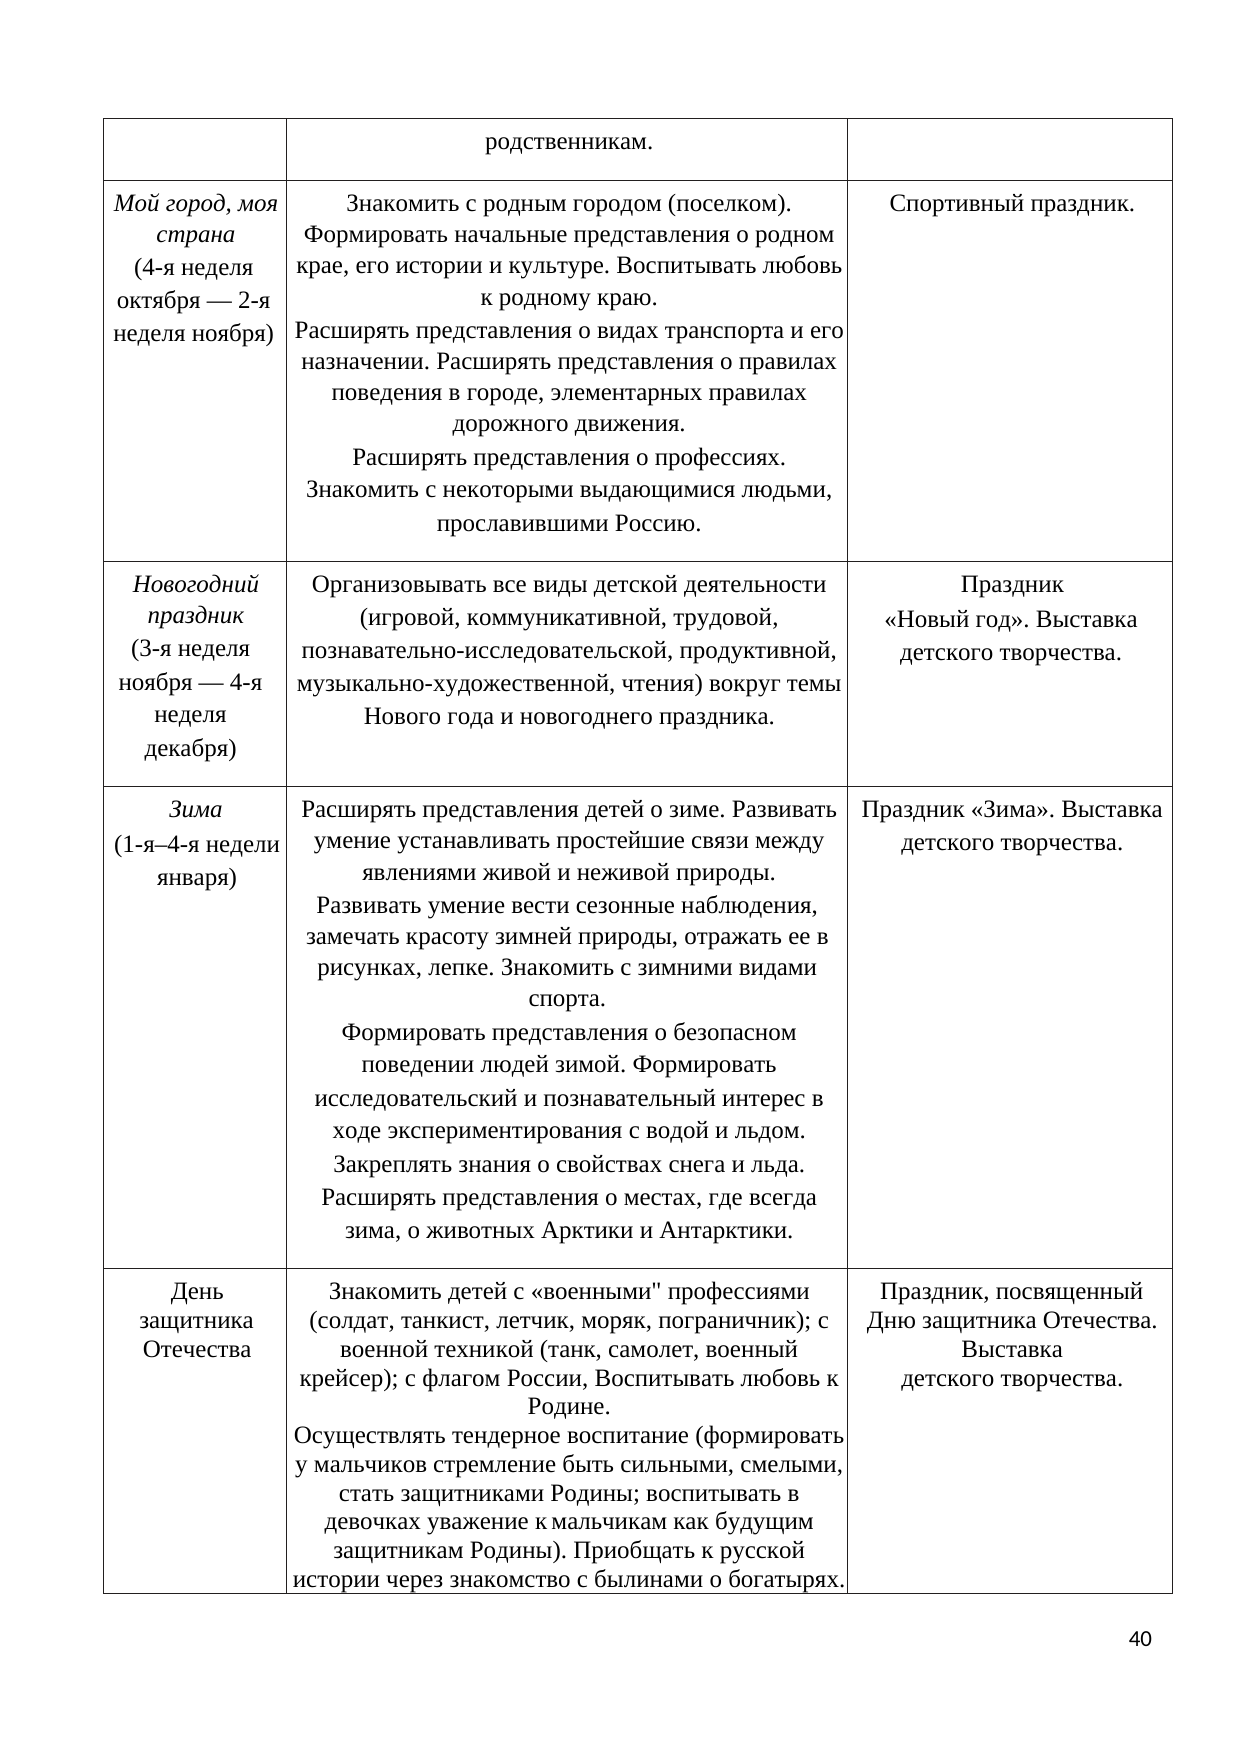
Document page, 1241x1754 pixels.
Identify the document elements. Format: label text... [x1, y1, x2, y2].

table_cell Праздник «Новый год». Выставка детского творчества. [848, 562, 1172, 786]
table_cell Спортивный праздник. [848, 181, 1172, 561]
table_cell Новогодний праздник (3-я неделя ноября — 4-я неделя декабря) [104, 562, 286, 786]
table_cell Знакомить детей с «военными" профессиями (солдат, танкист, летчик, моряк, пограничник); с военной техникой (танк, самолет, военный крейсер); с флагом России, Воспитывать любовь к Родине. Осуществлять тендерное воспитание (формировать у мальчиков стремление быть сильными, смелыми, стать защитниками Родины; воспитывать в девочках уважение к мальчикам как будущим защитникам Родины). Приобщать к русской истории через знакомство с былинами о богатырях. [287, 1269, 847, 1593]
table_cell Организовывать все виды детской деятельности (игровой, коммуникативной, трудовой, познавательно-исследовательской, продуктивной, музыкально-художественной, чтения) вокруг темы Нового года и новогоднего праздника. [287, 562, 847, 786]
table_cell День защитника Отечества [104, 1269, 286, 1593]
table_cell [104, 119, 286, 180]
table_cell Праздник «Зима». Выставка детского творчества. [848, 787, 1172, 1268]
table_cell Расширять представления детей о зиме. Развивать умение устанавливать простейшие связи между явлениями живой и неживой природы. Развивать умение вести сезонные наблюдения, замечать красоту зимней природы, отражать ее в рисунках, лепке. Знакомить с зимними видами спорта. Формировать представления о безопасном поведении людей зимой. Формировать исследовательский и познавательный интерес в ходе экспериментирования с водой и льдом. Закреплять знания о свойствах снега и льда. Расширять представления о местах, где всегда зима, о животных Арктики и Антарктики. [287, 787, 847, 1268]
table_cell Зима (1-я–4-я недели января) [104, 787, 286, 1268]
table_cell Мой город, моя страна (4-я неделя октября — 2-я неделя ноября) [104, 181, 286, 561]
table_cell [287, 119, 847, 180]
table_cell Праздник, посвященный Дню защитника Отечества. Выставка детского творчества. [848, 1269, 1172, 1593]
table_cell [848, 119, 1172, 180]
table_cell Знакомить с родным городом (поселком). Формировать начальные представления о родном крае, его истории и культуре. Воспитывать любовь к родному краю. Расширять представления о видах транспорта и его назначении. Расширять представления о правилах поведения в городе, элементарных правилах дорожного движения. Расширять представления о профессиях. Знакомить с некоторыми выдающимися людьми, прославившими Россию. [287, 181, 847, 561]
